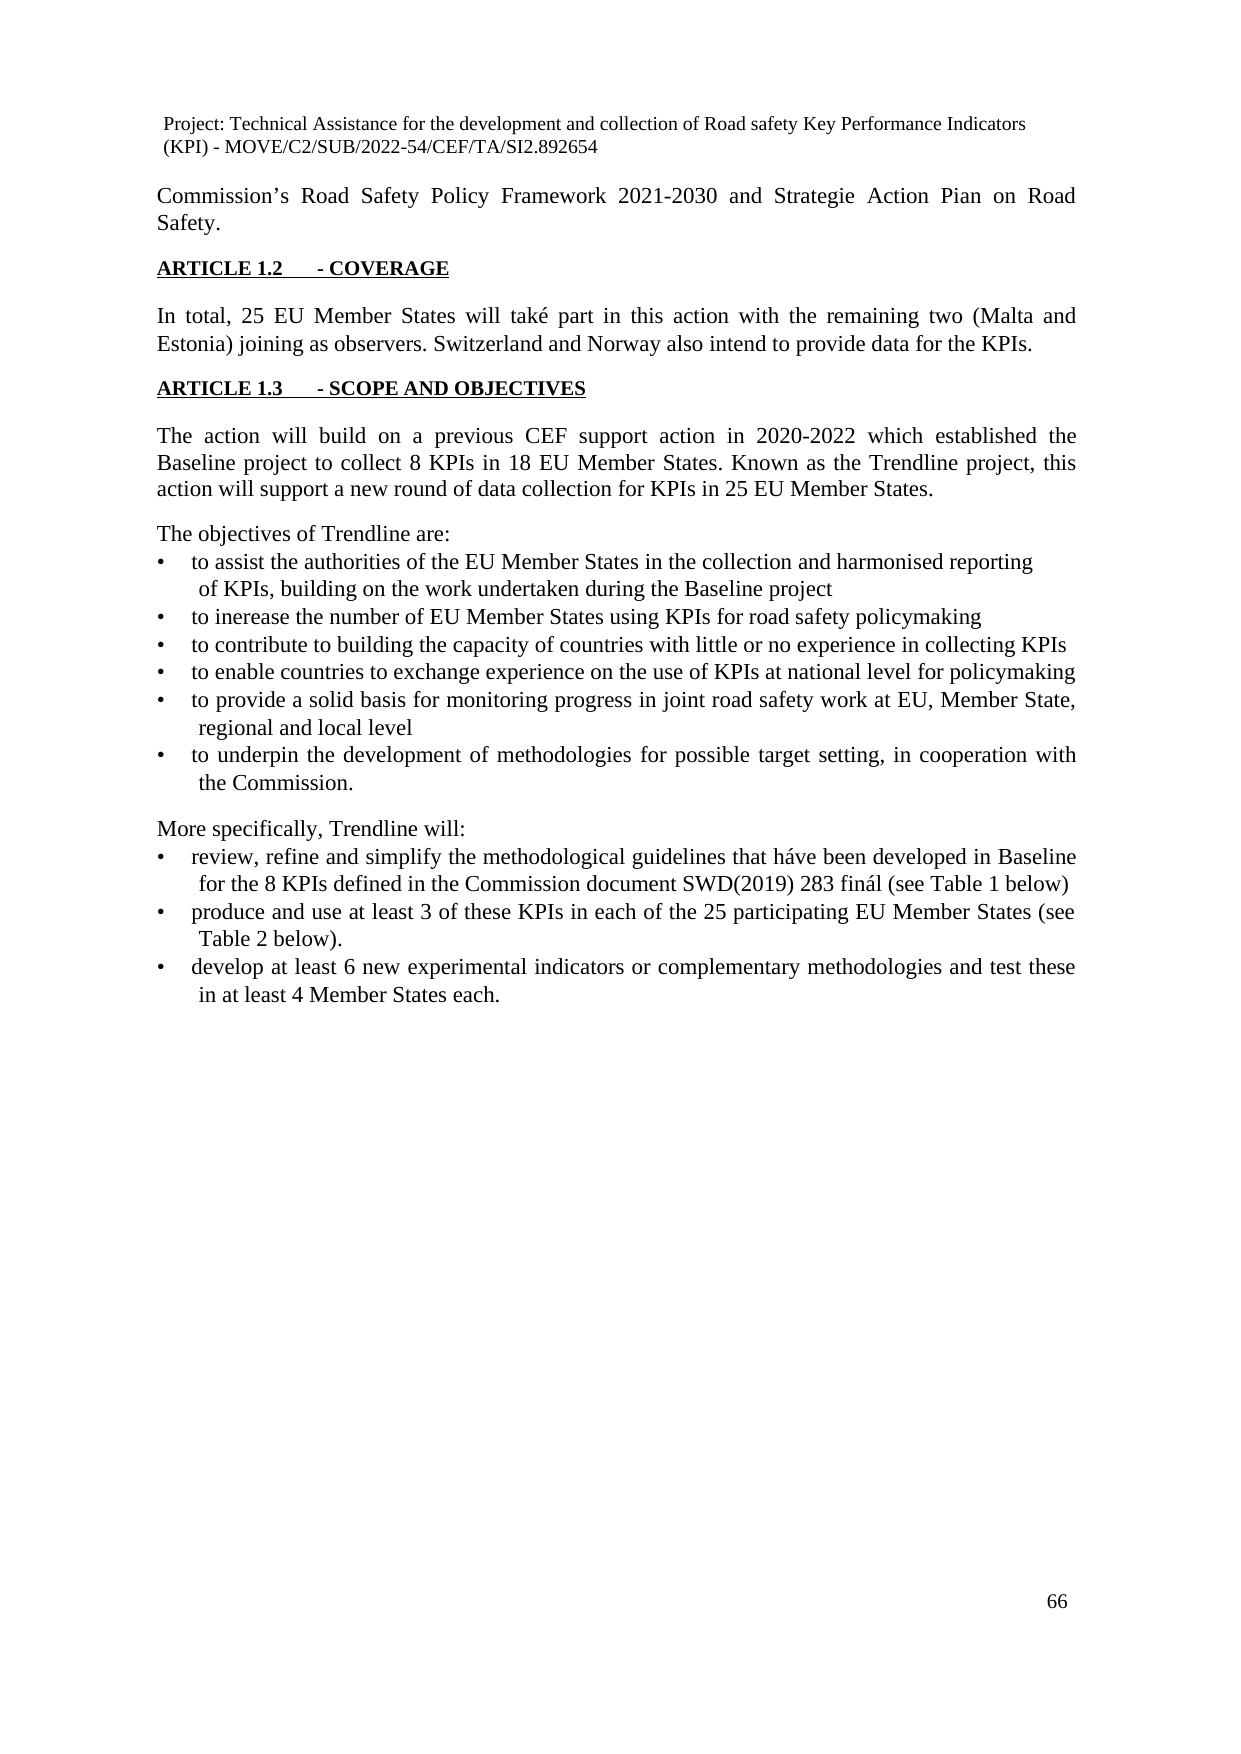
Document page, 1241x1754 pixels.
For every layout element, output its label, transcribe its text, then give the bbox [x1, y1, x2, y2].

list to underpin the development of methodologies for possible target setting, in cooperation with the Commission. [157, 741, 1078, 795]
list - COVERAGE [157, 256, 1078, 280]
list review, refine and simplify the methodological guidelines that háve been developed in Baseline for the 8 KPIs defined in the Commission document SWD(2019) 283 finál (see Table 1 below) [157, 843, 1078, 897]
list to provide a solid basis for monitoring progress in joint road safety work at EU, Member State, regional and local level [157, 686, 1078, 740]
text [157, 182, 1078, 236]
list develop at least 6 new experimental indicators or complementary methodologies and test these in at least 4 Member States each. [157, 953, 1078, 1007]
list - SCOPE AND OBJECTIVES [157, 376, 1078, 400]
list to inerease the number of EU Member States using KPIs for road safety policymaking [157, 603, 1078, 629]
list to contribute to building the capacity of countries with little or no experience in collecting KPIs [157, 631, 1078, 657]
text of KPIs, building on the work undertaken during the Baseline project [157, 576, 1078, 602]
text The objectives of Trendline are: [157, 520, 1078, 547]
list produce and use at least 3 of these KPIs in each of the 25 participating EU Member States (see Table 2 below). [157, 898, 1078, 952]
list to assist the authorities of the EU Member States in the collection and harmonised reporting [157, 548, 1078, 574]
text In total, 25 EU Member States will také part in this action with the remaining two (Malta and Estonia) joining as observers. Switzerland and Norway also intend to provide data for the KPIs. [157, 302, 1078, 356]
text More specifically, Trendline will: [157, 815, 1078, 841]
text The action will build on a previous CEF support action in 2020-2022 which established the Baseline project to collect 8 KPIs in 18 EU Member States. Known as the Trendline project, this action will support a new round of data collection for KPIs in 25 EU Member States. [157, 422, 1078, 502]
list to enable countries to exchange experience on the use of KPIs at national level for policymaking [157, 658, 1078, 685]
